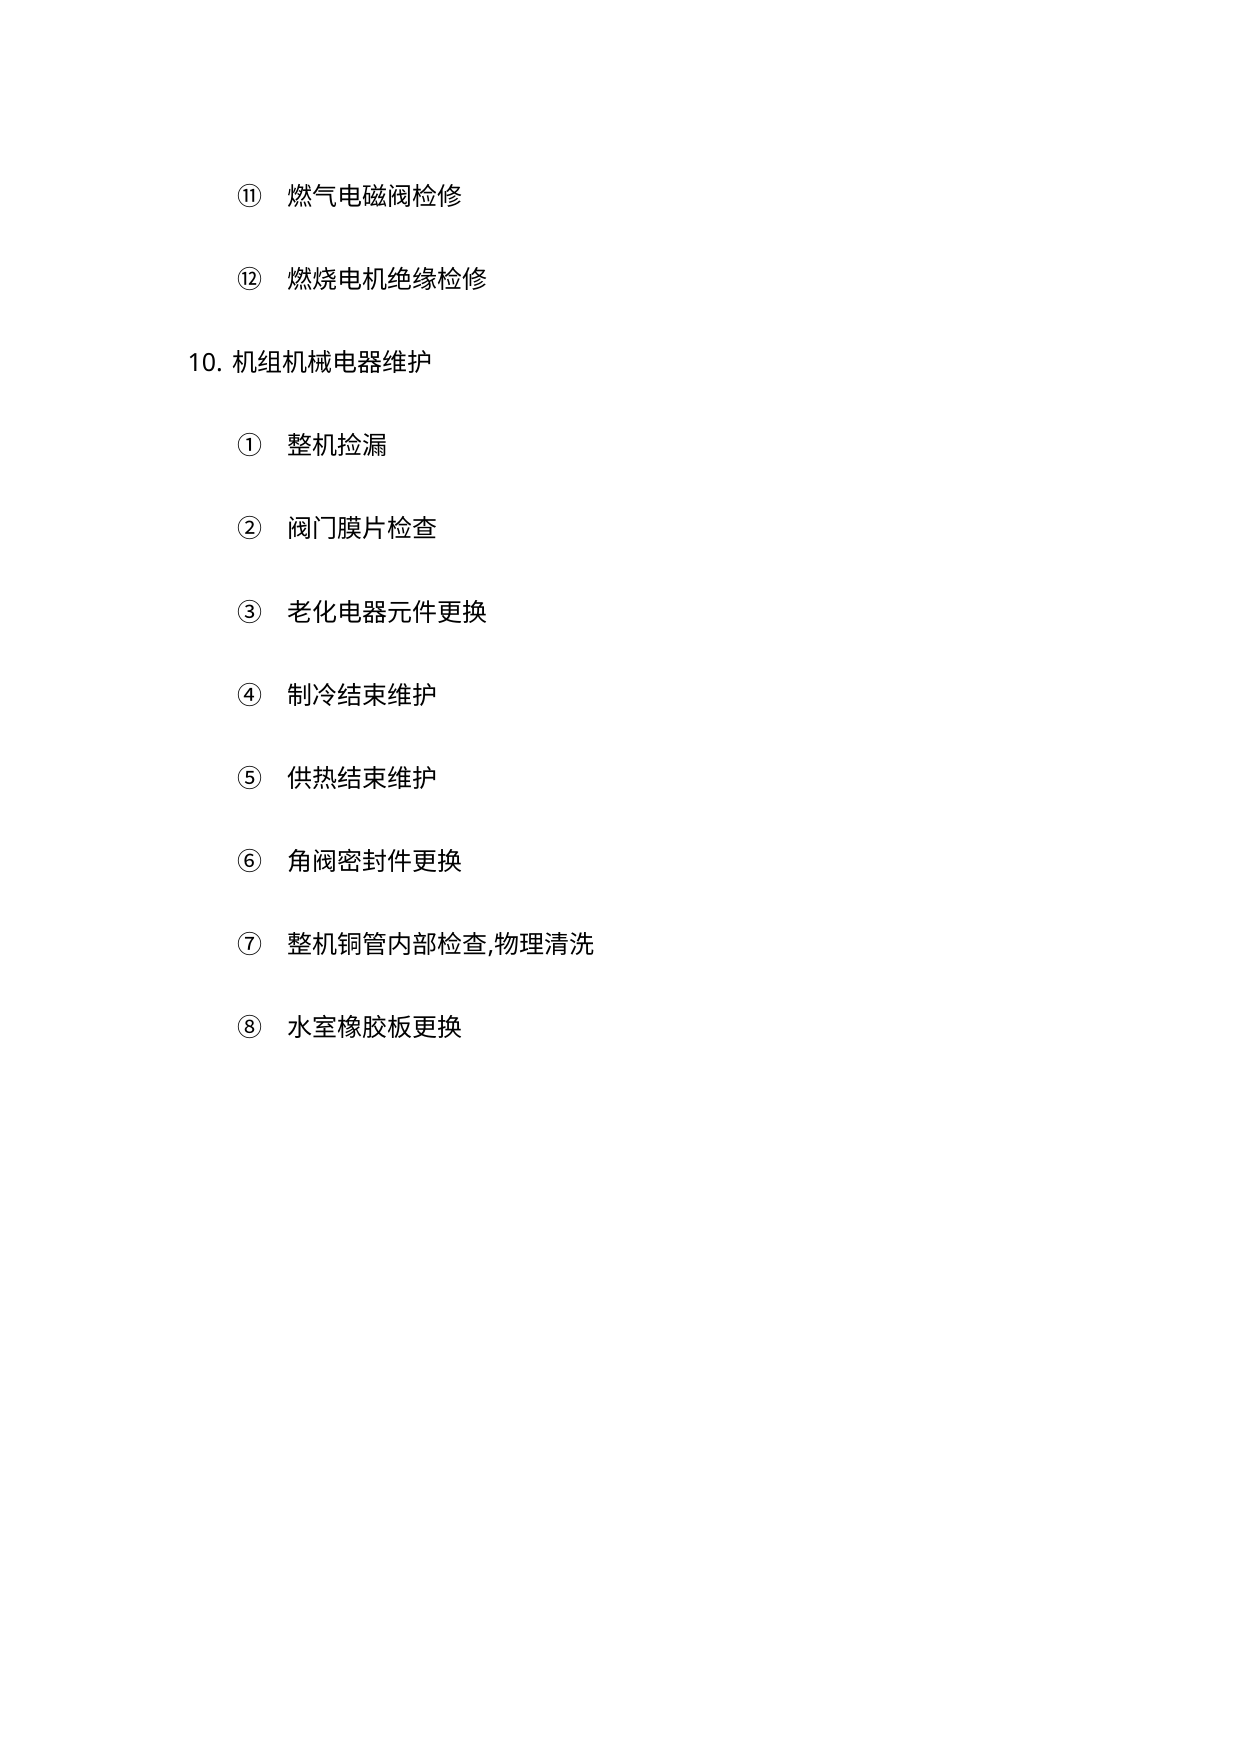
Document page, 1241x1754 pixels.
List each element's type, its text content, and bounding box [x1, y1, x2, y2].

list 角阀密封件更换 [187, 827, 1053, 892]
list 供热结束维护 [187, 744, 1053, 809]
list 阀门膜片检查 [187, 494, 1053, 559]
list 制冷结束维护 [187, 661, 1053, 726]
list 燃烧电机绝缘检修 [187, 245, 1053, 310]
list 机组机械电器维护 [187, 328, 1053, 393]
list 整机铜管内部检查,物理清洗 [187, 910, 1053, 975]
list 老化电器元件更换 [187, 578, 1053, 643]
list 燃气电磁阀检修 [187, 162, 1053, 227]
list 水室橡胶板更换 [187, 993, 1053, 1058]
list 整机捡漏 [187, 411, 1053, 476]
